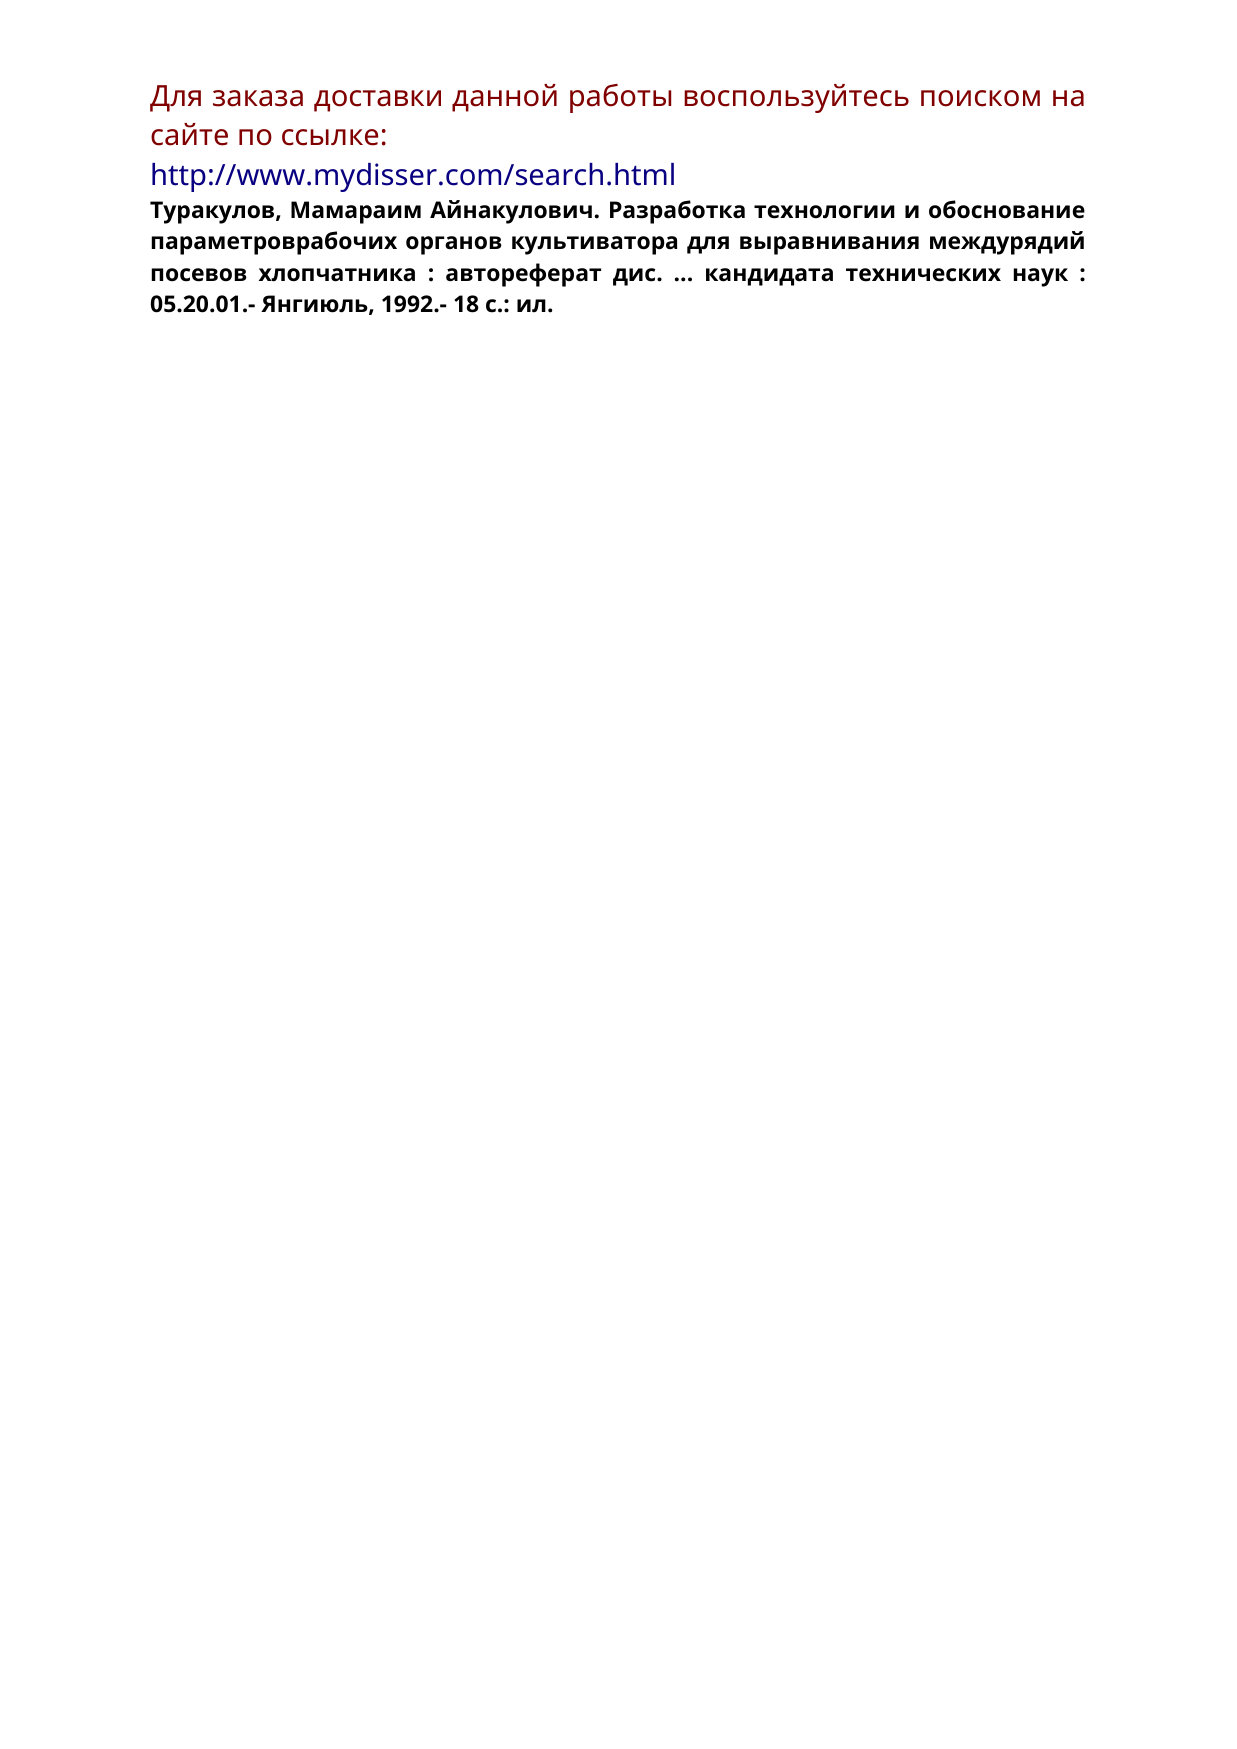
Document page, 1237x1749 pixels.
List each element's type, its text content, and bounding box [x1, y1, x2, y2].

text Туракулов, Мамараим Айнакулович. Разработка технологии и обоснование параметроврабочих органов культиватора для выравнивания междурядий посевов хлопчатника : автореферат дис. ... кандидата технических наук : 05.20.01.- Янгиюль, 1992.- 18 с.: ил. [150, 194, 1086, 319]
